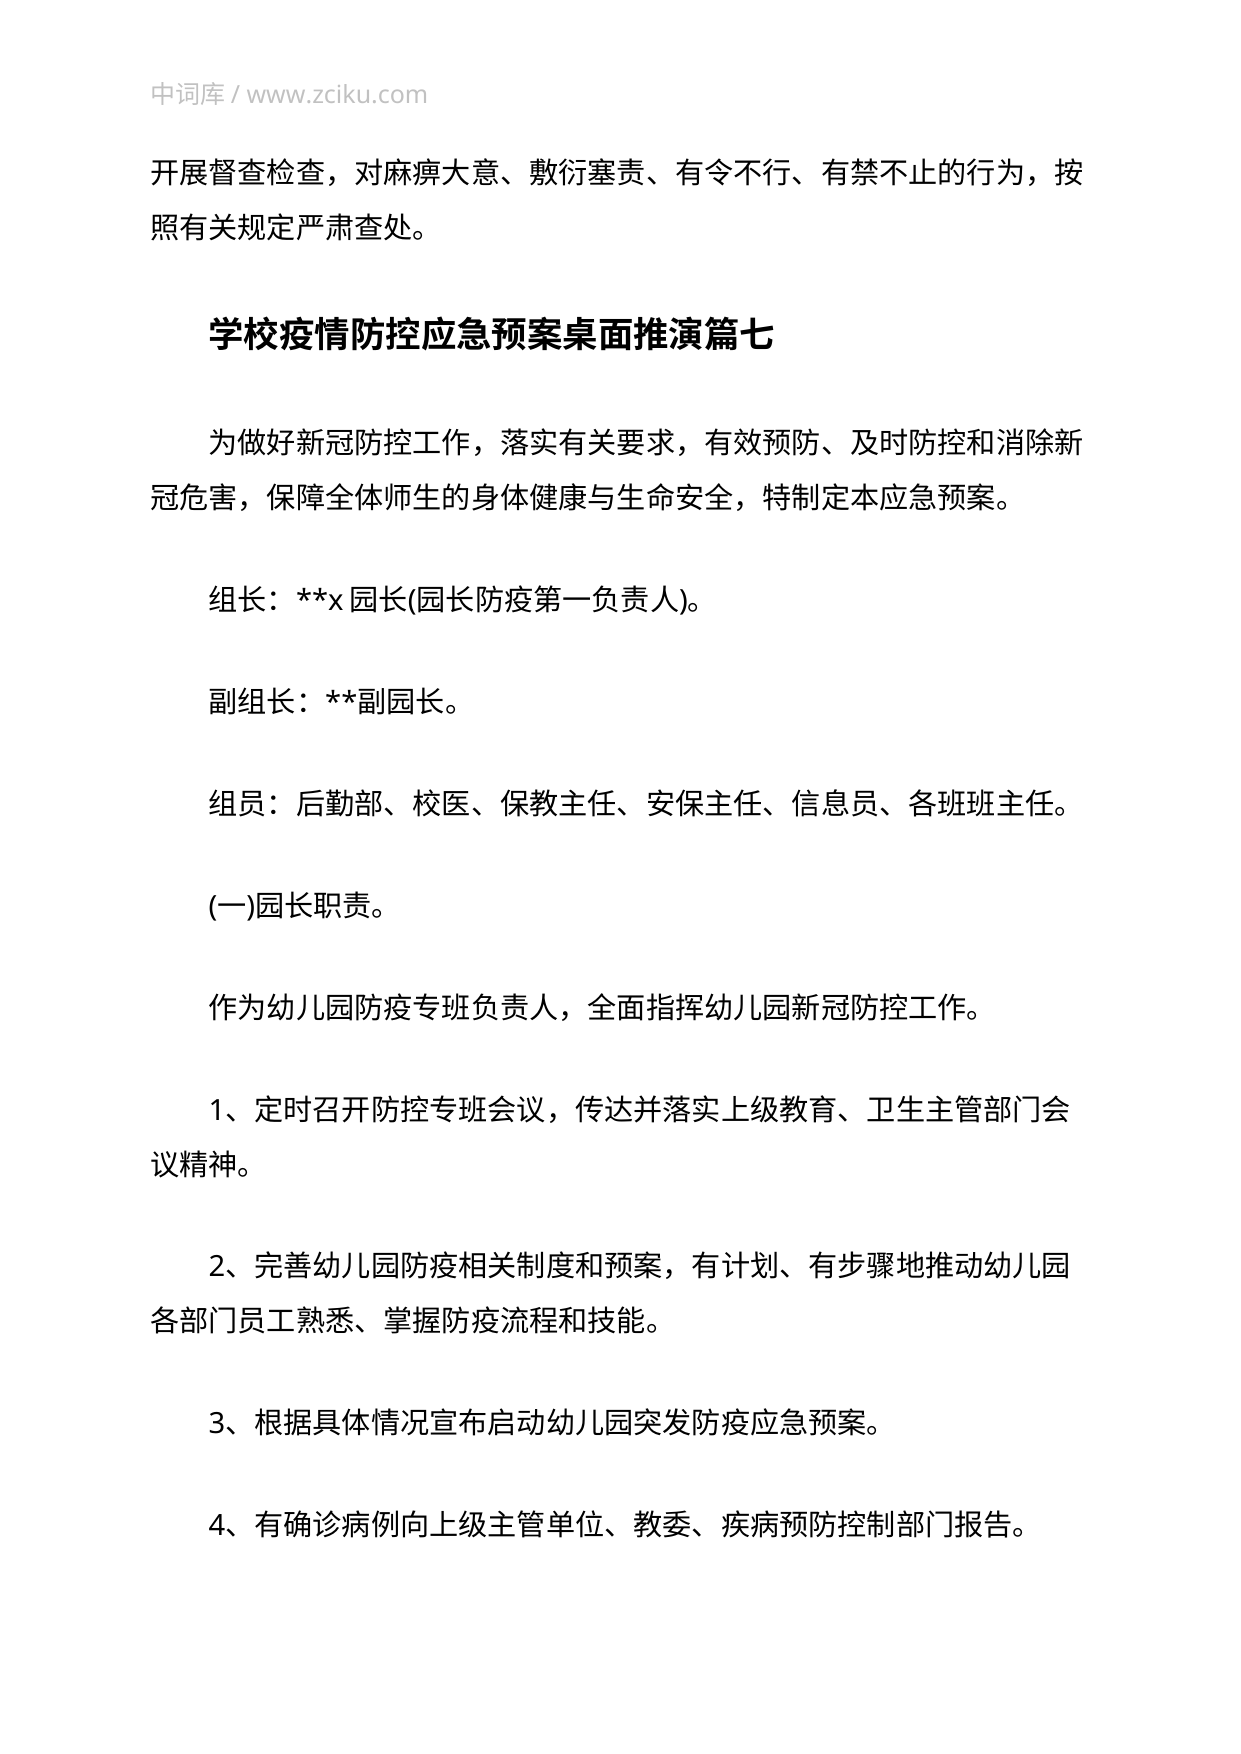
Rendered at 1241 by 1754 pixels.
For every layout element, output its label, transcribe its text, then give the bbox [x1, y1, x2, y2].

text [150, 150, 1090, 247]
text 为做好新冠防控工作，落实有关要求，有效预防、及时防控和消除新冠危害，保障全体师生的身体健康与生命安全，特制定本应急预案。 [150, 420, 1090, 517]
text 组员：后勤部、校医、保教主任、安保主任、信息员、各班班主任。 [150, 781, 1090, 823]
text 4、有确诊病例向上级主管单位、教委、疾病预防控制部门报告。 [150, 1502, 1090, 1544]
text 2、完善幼儿园防疫相关制度和预案，有计划、有步骤地推动幼儿园各部门员工熟悉、掌握防疫流程和技能。 [150, 1243, 1090, 1340]
text 副组长：**副园长。 [150, 679, 1090, 721]
text (一)园长职责。 [150, 882, 1090, 925]
text 作为幼儿园防疫专班负责人，全面指挥幼儿园新冠防控工作。 [150, 984, 1090, 1027]
text 3、根据具体情况宣布启动幼儿园突发防疫应急预案。 [150, 1400, 1090, 1442]
text 1、定时召开防控专班会议，传达并落实上级教育、卫生主管部门会议精神。 [150, 1086, 1090, 1183]
text 组长：**x园长(园长防疫第一负责人)。 [150, 577, 1090, 619]
text 学校疫情防控应急预案桌面推演篇七 [150, 307, 1090, 358]
